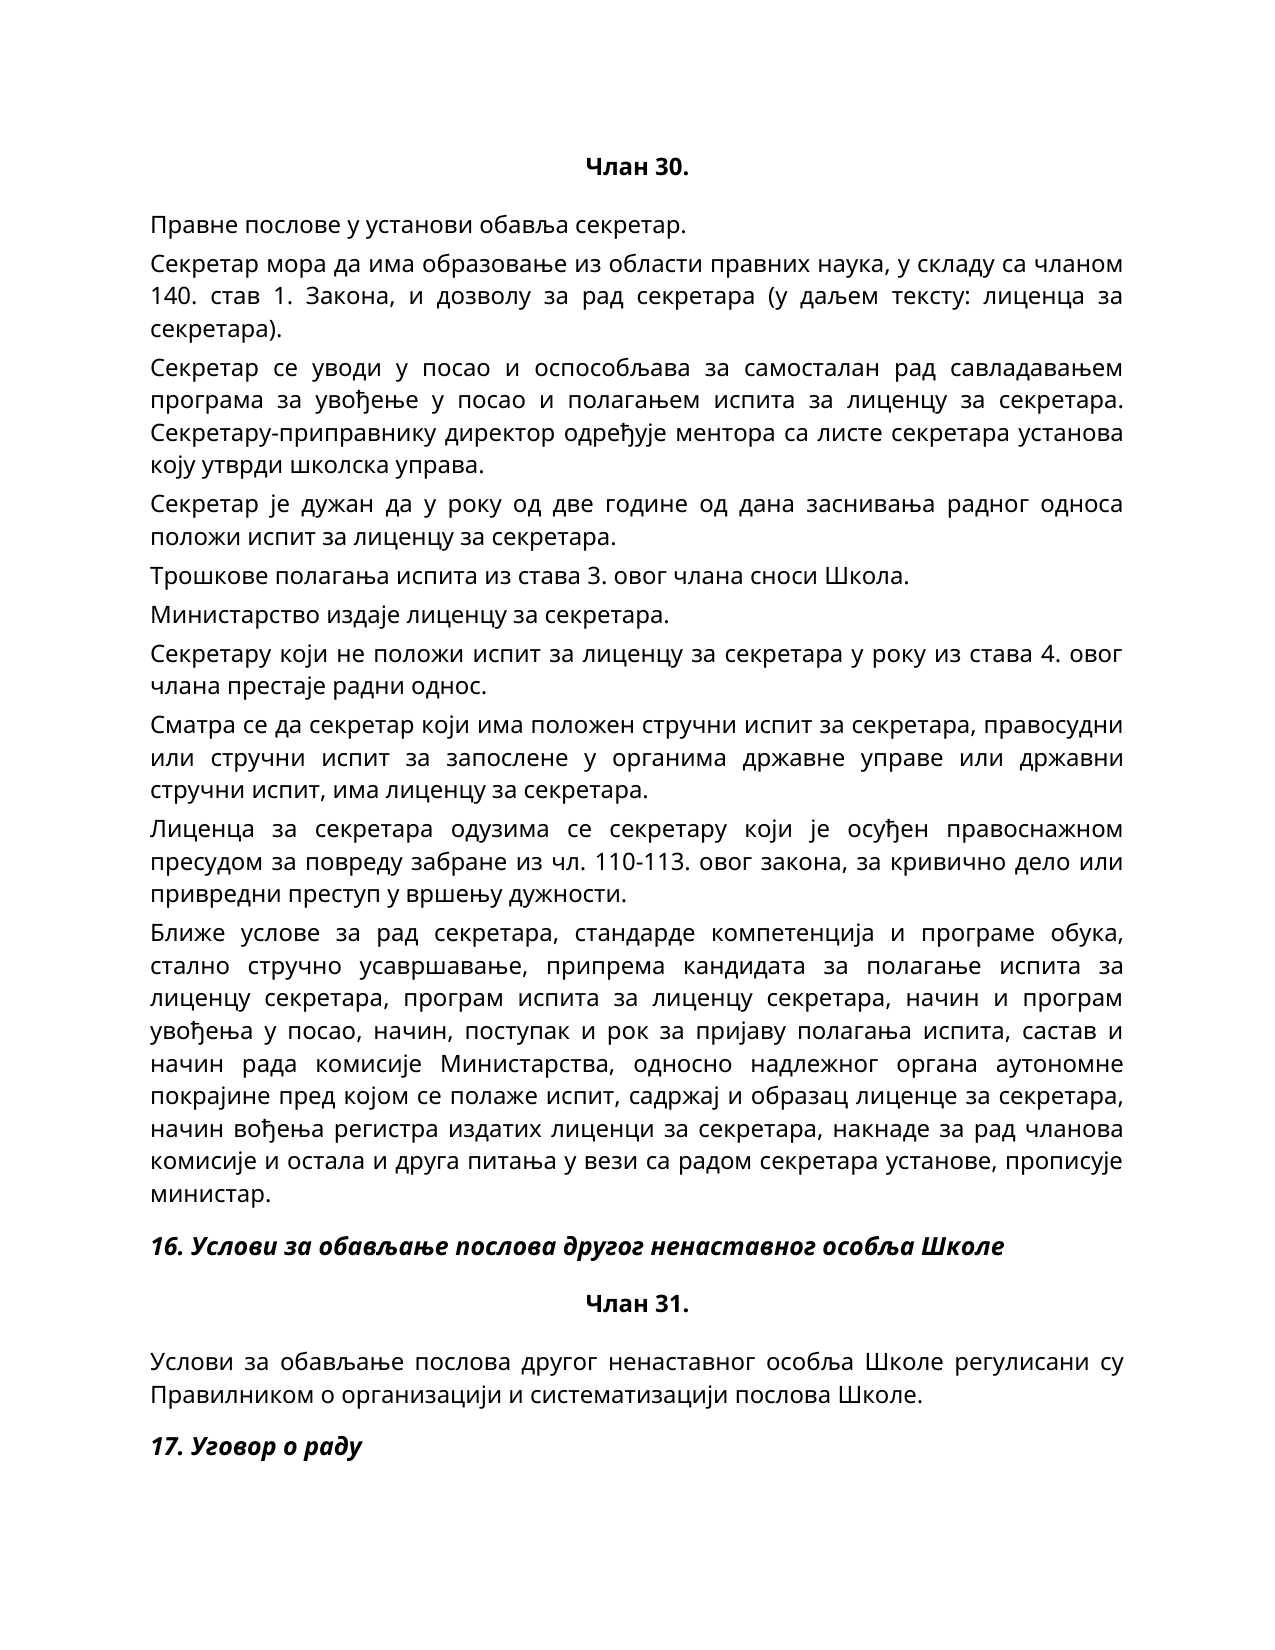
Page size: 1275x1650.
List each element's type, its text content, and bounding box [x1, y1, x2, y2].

text 17. Уговор о раду [150, 1429, 1125, 1463]
text Правне послове у установи обавља секретар. [150, 208, 1125, 240]
text Трошкове полагања испита из става 3. овог члана сноси Школа. [150, 559, 1125, 591]
text Сматра се да секретар који има положен стручни испит за секретара, правосудни или стручни испит за запослене у органима државне управе или државни стручни испит, има лиценцу за секретара. [150, 708, 1125, 806]
text Ближе услове за рад секретара, стандарде компетенција и програме обука, стално стручно усавршавање, припрема кандидата за полагање испита за лиценцу секретара, програм испита за лиценцу секретара, начин и програм увођења у посао, начин, поступак и рок за пријаву полагања испита, састав и начин рада комисије Министарства, односно надлежног органа аутономне покрајине пред којом се полаже испит, садржај и образац лиценце за секретара, начин вођења регистра издатих лиценци за секретара, накнаде за рад чланова комисије и остала и друга питања у вези са радом секретара установе, прописује министар. [150, 916, 1125, 1209]
text Секретар је дужан да у року од две године од дана заснивања радног односа положи испит за лиценцу за секретара. [150, 487, 1125, 552]
text Секретар мора да има образовање из области правних наука, у складу са чланом 140. став 1. Закона, и дозволу за рад секретара (у даљем тексту: лиценца за секретара). [150, 246, 1125, 344]
text Услови за обављање послова другог ненаставног особља Школе регулисани су Правилником о организацији и систематизацији послова Школе. [150, 1345, 1125, 1410]
text Члан 30. [150, 150, 1125, 183]
text 16. Услови за обављање послова другог ненаставног особља Школе [150, 1228, 1125, 1262]
text Лиценца за секретара одузима се секретару који је осуђен правоснажном пресудом за повреду забране из чл. 110-113. овог закона, за кривично дело или привредни преступ у вршењу дужности. [150, 812, 1125, 910]
text Министарство издаје лиценцу за секретара. [150, 597, 1125, 630]
text Секретар се уводи у посао и оспособљава за самосталан рад савладавањем програма за увођење у посао и полагањем испита за лиценцу за секретара. Секретару-приправнику директор одређује ментора са листе секретара установа коју утврди школска управа. [150, 351, 1125, 481]
text Члан 31. [150, 1287, 1125, 1320]
text Секретару који не положи испит за лиценцу за секретара у року из става 4. овог члана престаје радни однос. [150, 636, 1125, 702]
